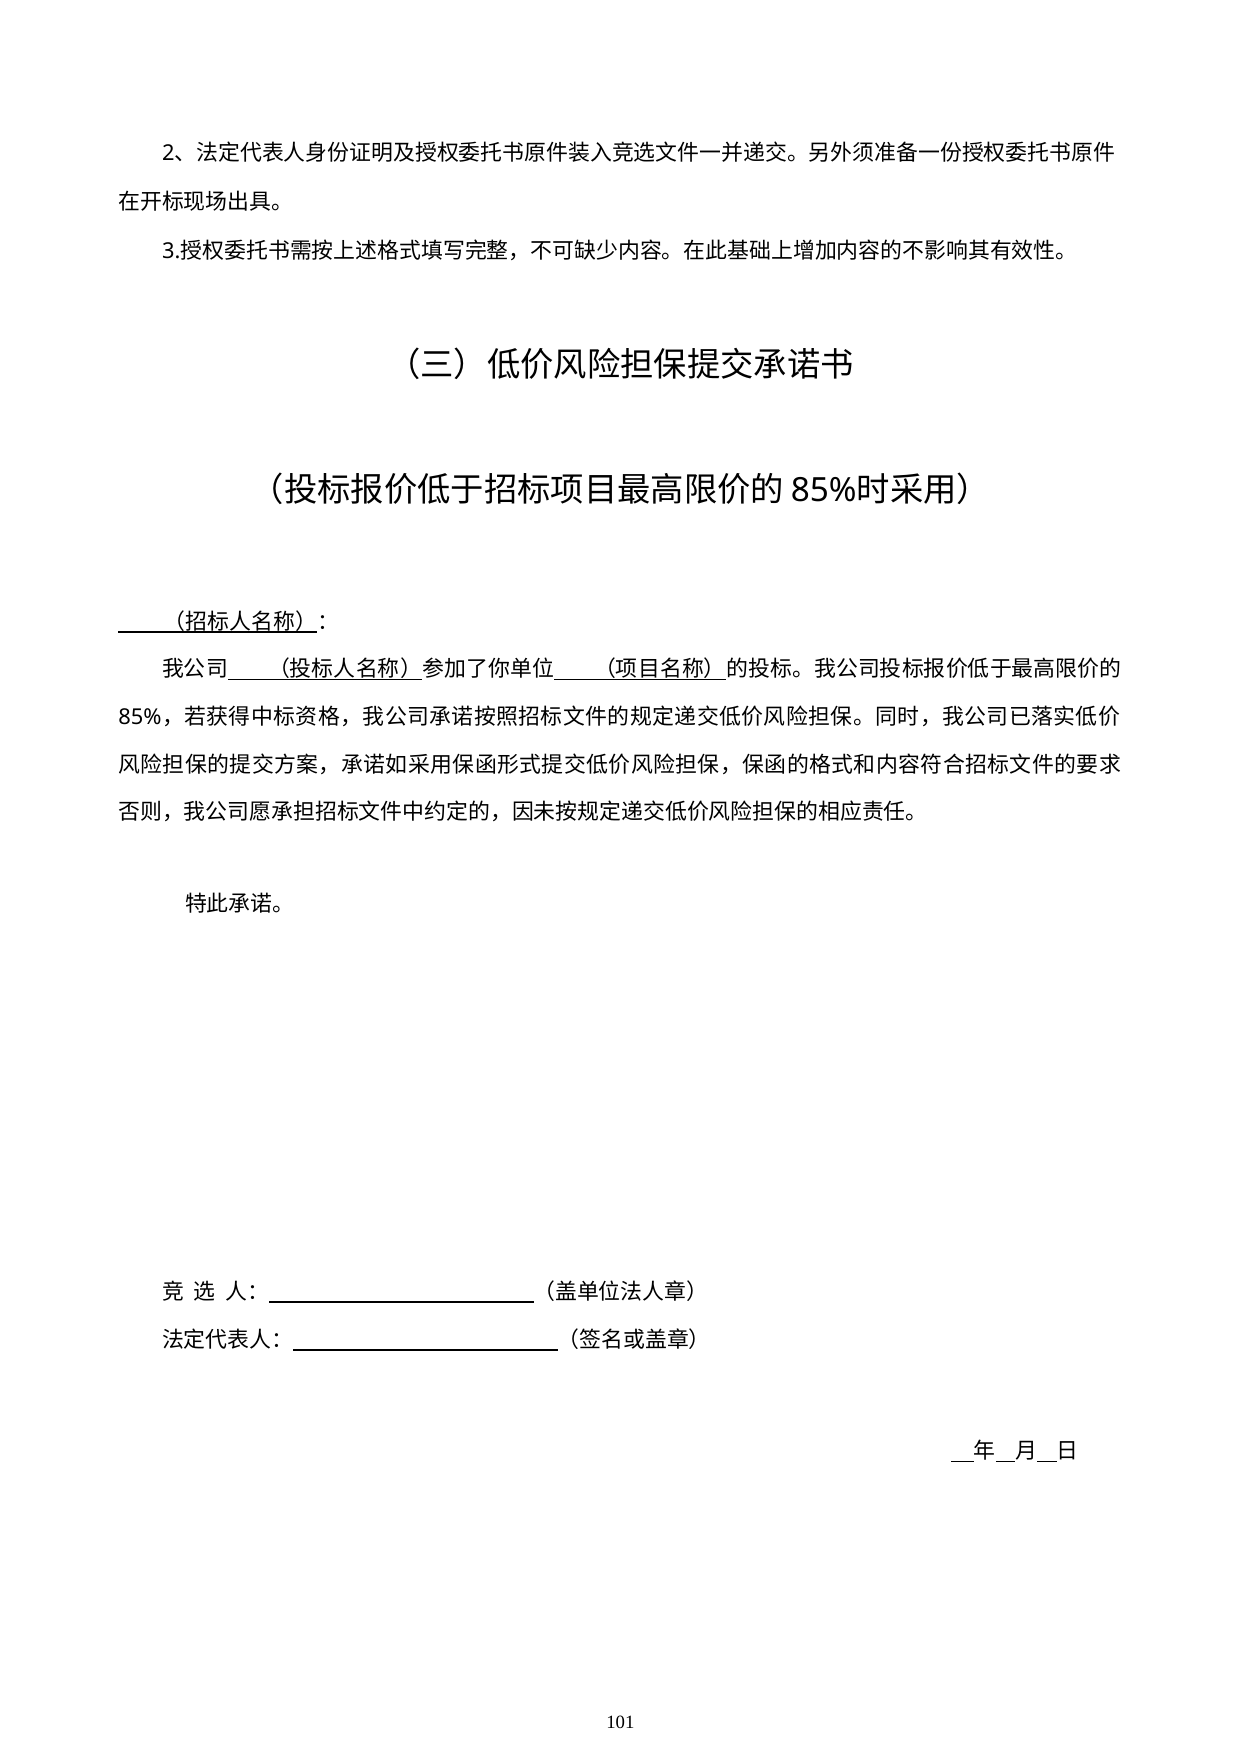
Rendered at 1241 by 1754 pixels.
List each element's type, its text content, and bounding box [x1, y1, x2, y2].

text 年 月 日 [118, 1433, 1078, 1465]
text 特此承诺。 [118, 886, 1122, 918]
text 我公司 （投标人名称）参加了你单位 （项目名称）的投标。我公司投标报价低于最高限价的85%，若获得中标资格，我公司承诺按照招标文件的规定递交低价风险担保。同时，我公司已落实低价风险担保的提交方案，承诺如采用保函形式提交低价风险担保，保函的格式和内容符合招标文件的要求。否则，我公司愿承担招标文件中约定的，因未按规定递交低价风险担保的相应责任。 [118, 651, 1122, 826]
text 法定代表人： （签名或盖章） [118, 1322, 1122, 1353]
text 2、法定代表人身份证明及授权委托书原件装入竞选文件一并递交。另外须准备一份授权委托书原件在开标现场出具。 [118, 134, 1122, 216]
text 竞 选 人： （盖单位法人章） [118, 1274, 1122, 1306]
text （投标报价低于招标项目最高限价的85%时采用） [118, 463, 1122, 512]
text 3.授权委托书需按上述格式填写完整，不可缺少内容。在此基础上增加内容的不影响其有效性。 [118, 232, 1122, 265]
subtitle （三）低价风险担保提交承诺书 [118, 329, 1122, 395]
text （招标人名称）： [118, 604, 1122, 636]
